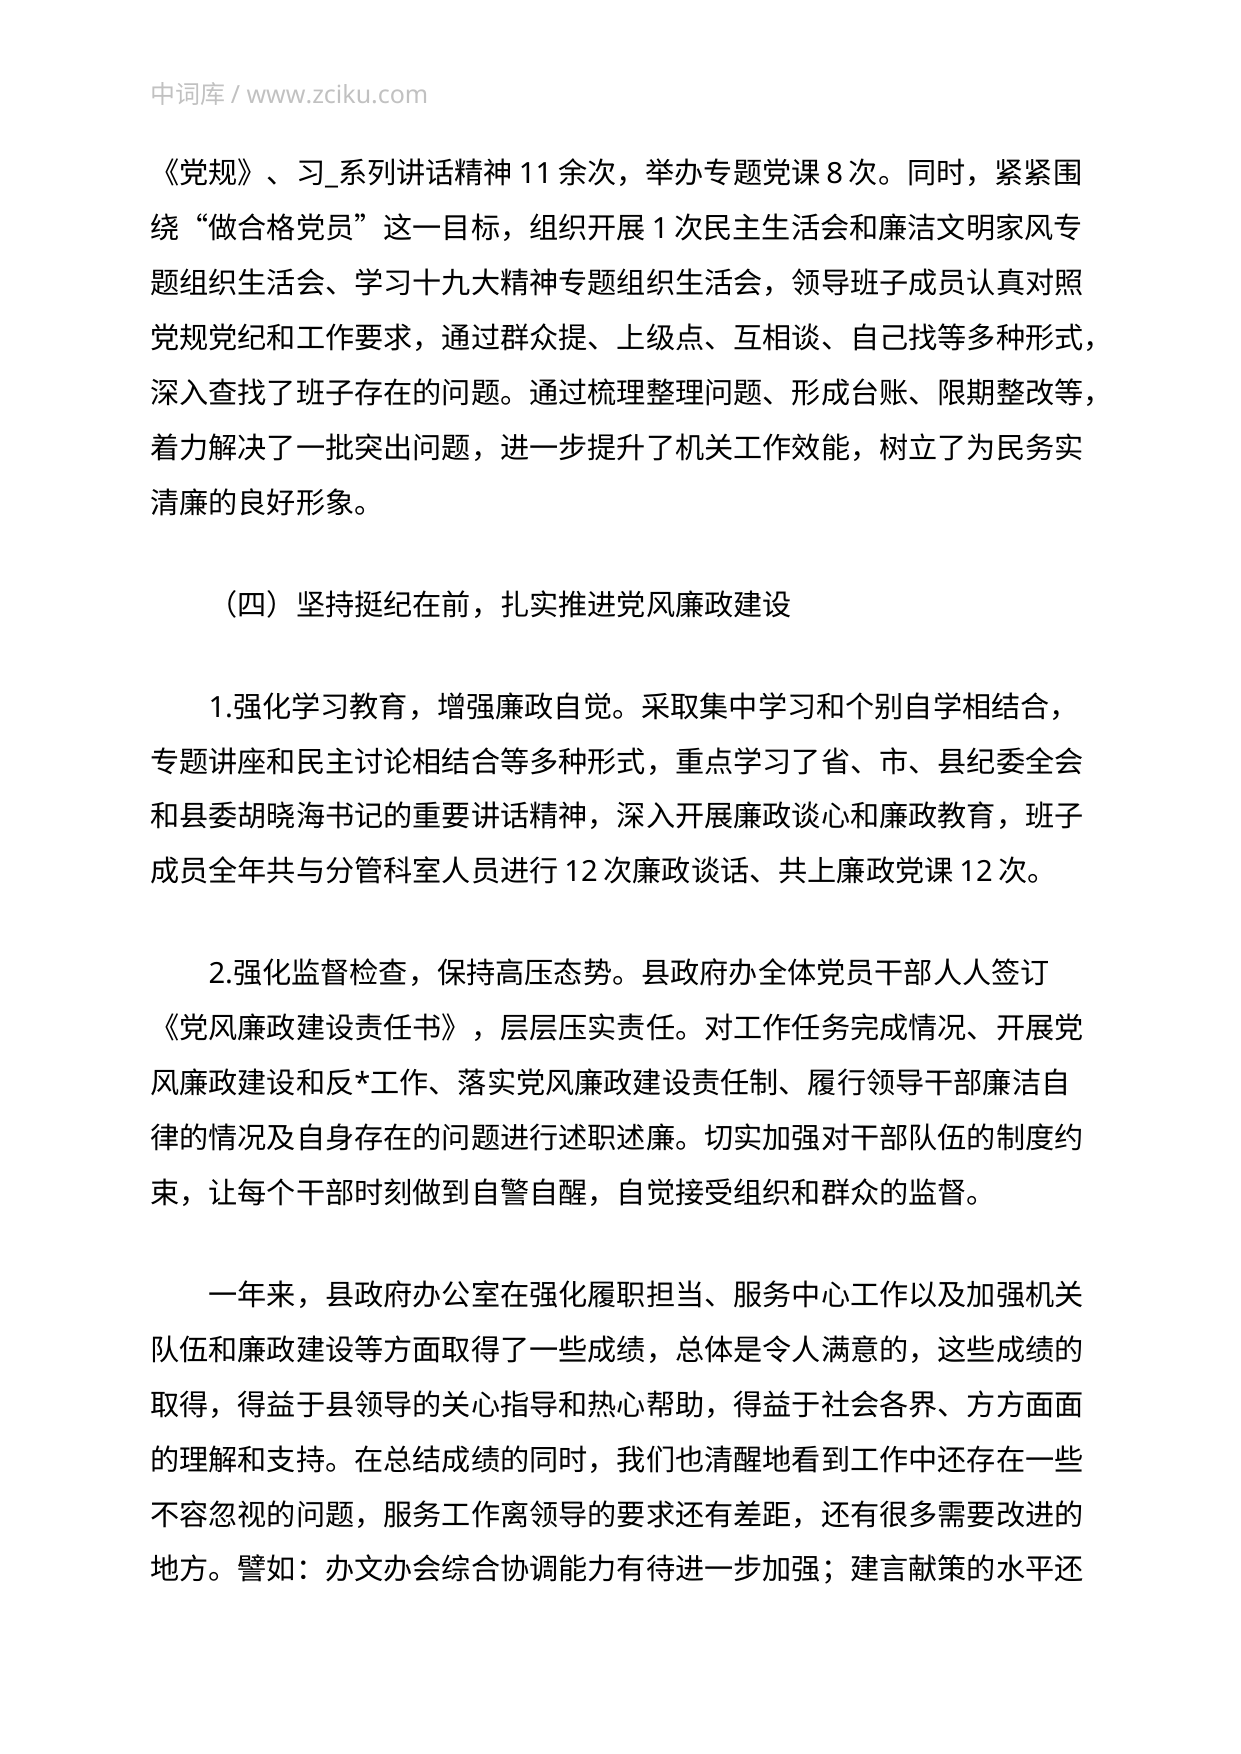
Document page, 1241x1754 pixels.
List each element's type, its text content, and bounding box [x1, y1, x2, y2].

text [150, 150, 1090, 522]
text 1.强化学习教育，增强廉政自觉。采取集中学习和个别自学相结合，专题讲座和民主讨论相结合等多种形式，重点学习了省、市、县纪委全会和县委胡晓海书记的重要讲话精神，深入开展廉政谈心和廉政教育，班子成员全年共与分管科室人员进行12次廉政谈话、共上廉政党课12次。 [150, 683, 1090, 890]
text 2.强化监督检查，保持高压态势。县政府办全体党员干部人人签订《党风廉政建设责任书》，层层压实责任。对工作任务完成情况、开展党风廉政建设和反*工作、落实党风廉政建设责任制、履行领导干部廉洁自律的情况及自身存在的问题进行述职述廉。切实加强对干部队伍的制度约束，让每个干部时刻做到自警自醒，自觉接受组织和群众的监督。 [150, 950, 1090, 1212]
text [150, 1271, 1090, 1588]
text （四）坚持挺纪在前，扎实推进党风廉政建设 [150, 581, 1090, 624]
